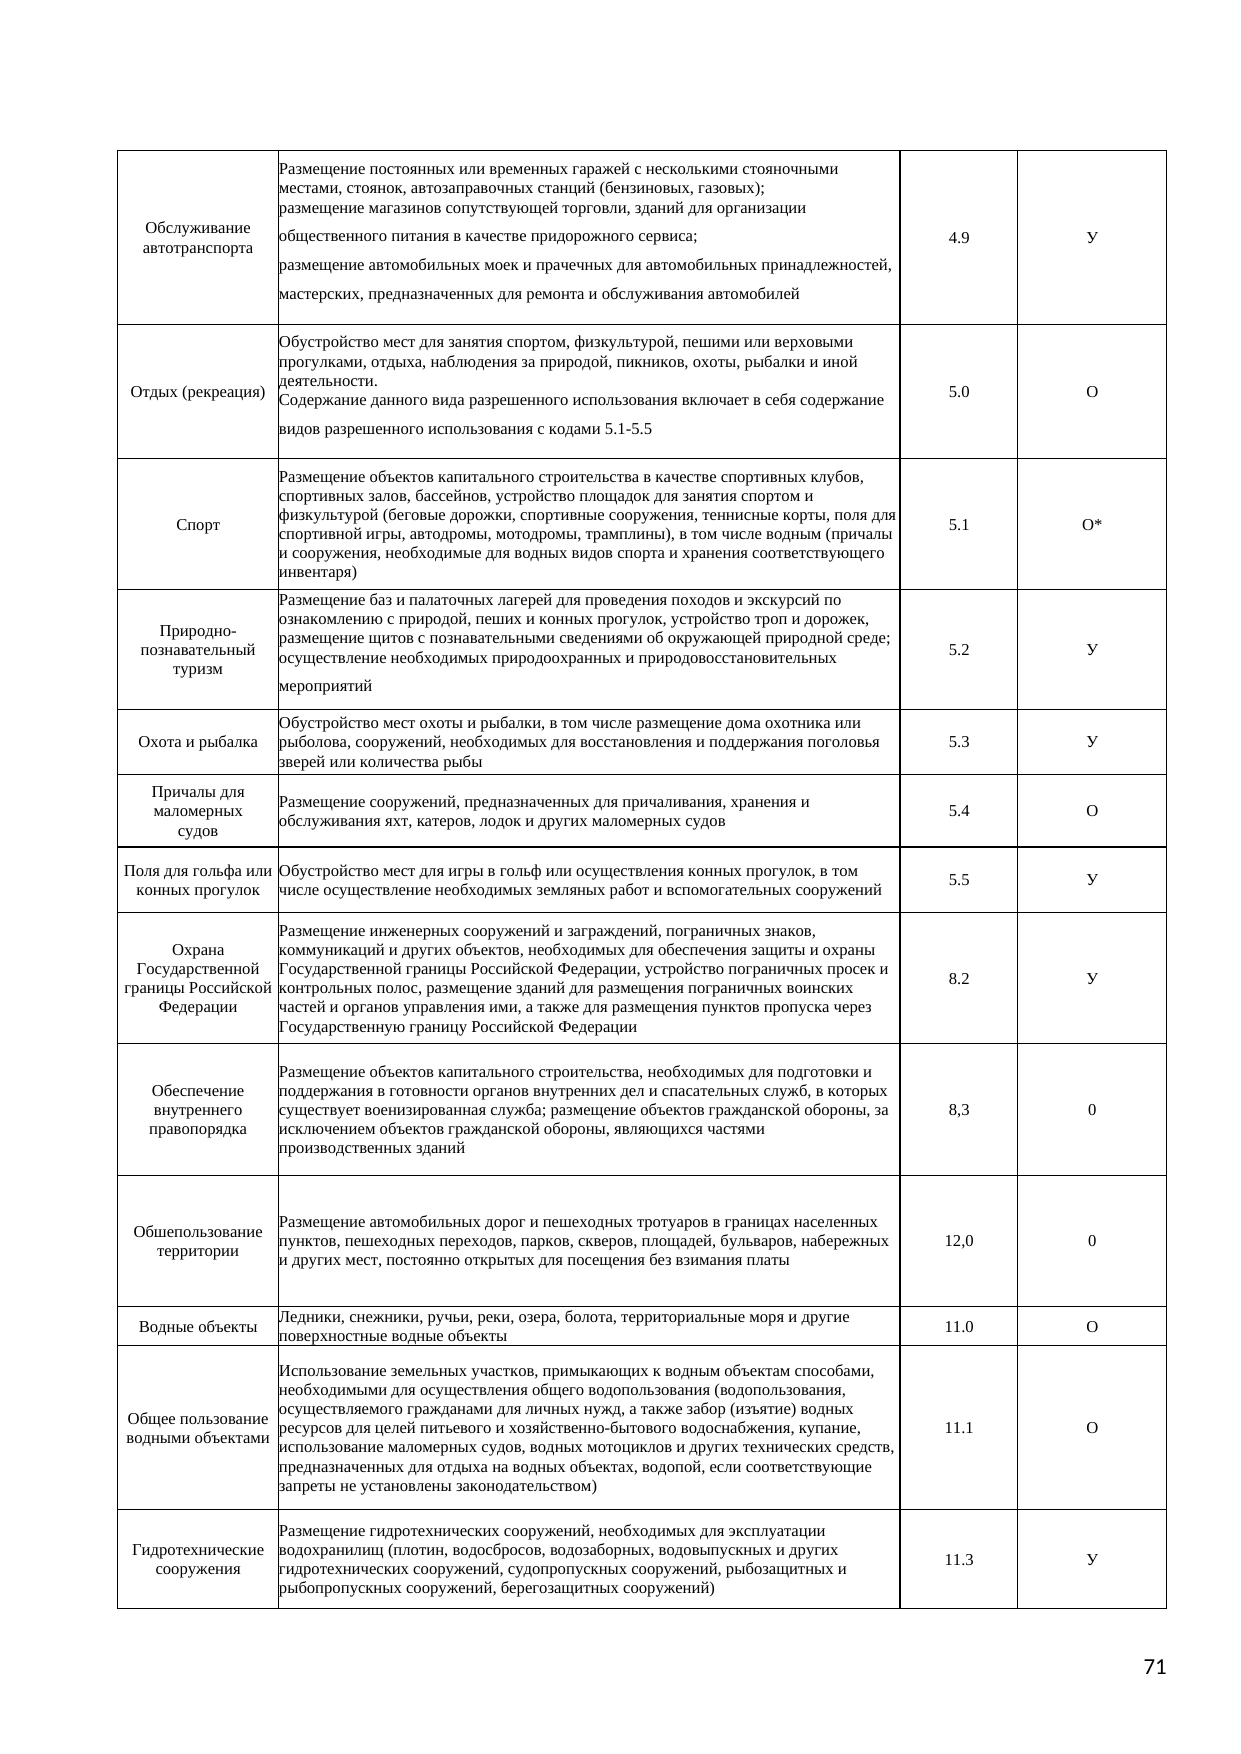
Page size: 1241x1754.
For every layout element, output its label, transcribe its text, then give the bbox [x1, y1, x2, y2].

table_cell 11.1 [901, 1346, 1017, 1509]
table_cell У [1018, 710, 1166, 774]
table_cell Обустройство мест для игры в гольф или осуществления конных прогулок, в том числе осуществление необходимых земляных работ и вспомогательных сооружений [279, 848, 899, 912]
table_cell Размещение объектов капитального строительства, необходимых для подготовки и поддержания в готовности органов внутренних дел и спасательных служб, в которых существует военизированная служба; размещение объектов гражданской обороны, за исключением объектов гражданской обороны, являющихся частями производственных зданий [279, 1044, 899, 1174]
table_cell Размещение постоянных или временных гаражей с несколькими стояночными местами, стоянок, автозаправочных станций (бензиновых, газовых); размещение магазинов сопутствующей торговли, зданий для организации общественного питания в качестве придорожного сервиса; размещение автомобильных моек и прачечных для автомобильных принадлежностей, мастерских, предназначенных для ремонта и обслуживания автомобилей [279, 151, 899, 324]
table_cell 5.3 [901, 710, 1017, 774]
table_cell Водные объекты [118, 1307, 278, 1345]
table_cell 8,3 [901, 1044, 1017, 1174]
table_cell Размещение объектов капитального строительства в качестве спортивных клубов, спортивных залов, бассейнов, устройство площадок для занятия спортом и физкультурой (беговые дорожки, спортивные сооружения, теннисные корты, поля для спортивной игры, автодромы, мотодромы, трамплины), в том числе водным (причалы и сооружения, необходимые для водных видов спорта и хранения соответствующего инвентаря) [279, 459, 899, 589]
table_cell У [1018, 913, 1166, 1043]
table_cell 8.2 [901, 913, 1017, 1043]
table_cell У [1018, 1510, 1166, 1608]
table_cell О [1018, 1307, 1166, 1345]
table_cell Гидротехнические сооружения [118, 1510, 278, 1608]
table_cell 0 [1018, 1044, 1166, 1174]
table_cell Использование земельных участков, примыкающих к водным объектам способами, необходимыми для осуществления общего водопользования (водопользования, осуществляемого гражданами для личных нужд, а также забор (изъятие) водных ресурсов для целей питьевого и хозяйственно-бытового водоснабжения, купание, использование маломерных судов, водных мотоциклов и других технических средств, предназначенных для отдыха на водных объектах, водопой, если соответствующие запреты не установлены законодательством) [279, 1346, 899, 1509]
table_cell Обустройство мест для занятия спортом, физкультурой, пешими или верховыми прогулками, отдыха, наблюдения за природой, пикников, охоты, рыбалки и иной деятельности. Содержание данного вида разрешенного использования включает в себя содержание видов разрешенного использования с кодами 5.1-5.5 [279, 325, 899, 458]
table_cell У [1018, 848, 1166, 912]
table_cell Ледники, снежники, ручьи, реки, озера, болота, территориальные моря и другие поверхностные водные объекты [279, 1307, 899, 1345]
table_cell Спорт [118, 459, 278, 589]
table_cell У [1018, 590, 1166, 708]
table_cell Общее пользование водными объектами [118, 1346, 278, 1509]
table_cell Обеспечение внутреннего правопорядка [118, 1044, 278, 1174]
table_cell Размещение баз и палаточных лагерей для проведения походов и экскурсий по ознакомлению с природой, пеших и конных прогулок, устройство троп и дорожек, размещение щитов с познавательными сведениями об окружающей природной среде; осуществление необходимых природоохранных и природовосстановительных мероприятий [279, 590, 899, 708]
table_cell 12,0 [901, 1176, 1017, 1306]
table_cell Охота и рыбалка [118, 710, 278, 774]
table_cell 11.0 [901, 1307, 1017, 1345]
table_cell У [1018, 151, 1166, 324]
table_cell Обустройство мест охоты и рыбалки, в том числе размещение дома охотника или рыболова, сооружений, необходимых для восстановления и поддержания поголовья зверей или количества рыбы [279, 710, 899, 774]
table_cell 5.5 [901, 848, 1017, 912]
table_cell Обшепользование территории [118, 1176, 278, 1306]
table_cell Причалы для маломерных судов [118, 775, 278, 846]
table_cell Размещение автомобильных дорог и пешеходных тротуаров в границах населенных пунктов, пешеходных переходов, парков, скверов, площадей, бульваров, набережных и других мест, постоянно открытых для посещения без взимания платы [279, 1176, 899, 1306]
table_cell 5.1 [901, 459, 1017, 589]
table_cell 0 [1018, 1176, 1166, 1306]
table_cell Размещение инженерных сооружений и заграждений, пограничных знаков, коммуникаций и других объектов, необходимых для обеспечения защиты и охраны Государственной границы Российской Федерации, устройство пограничных просек и контрольных полос, размещение зданий для размещения пограничных воинских частей и органов управления ими, а также для размещения пунктов пропуска через Государственную границу Российской Федерации [279, 913, 899, 1043]
table_cell О* [1018, 459, 1166, 589]
table_cell О [1018, 775, 1166, 846]
table_cell 5.2 [901, 590, 1017, 708]
table_cell Размещение гидротехнических сооружений, необходимых для эксплуатации водохранилищ (плотин, водосбросов, водозаборных, водовыпускных и других гидротехнических сооружений, судопропускных сооружений, рыбозащитных и рыбопропускных сооружений, берегозащитных сооружений) [279, 1510, 899, 1608]
table_cell 11.3 [901, 1510, 1017, 1608]
table_cell О [1018, 325, 1166, 458]
table_cell Охрана Государственной границы Российской Федерации [118, 913, 278, 1043]
table_cell 5.4 [901, 775, 1017, 846]
table_cell 5.0 [901, 325, 1017, 458]
table_cell Поля для гольфа или конных прогулок [118, 848, 278, 912]
table_cell 4.9 [901, 151, 1017, 324]
table_cell Отдых (рекреация) [118, 325, 278, 458]
table_cell Размещение сооружений, предназначенных для причаливания, хранения и обслуживания яхт, катеров, лодок и других маломерных судов [279, 775, 899, 846]
table_cell Обслуживание автотранспорта [118, 151, 278, 324]
table_cell О [1018, 1346, 1166, 1509]
table_cell Природно-познавательный туризм [118, 590, 278, 708]
